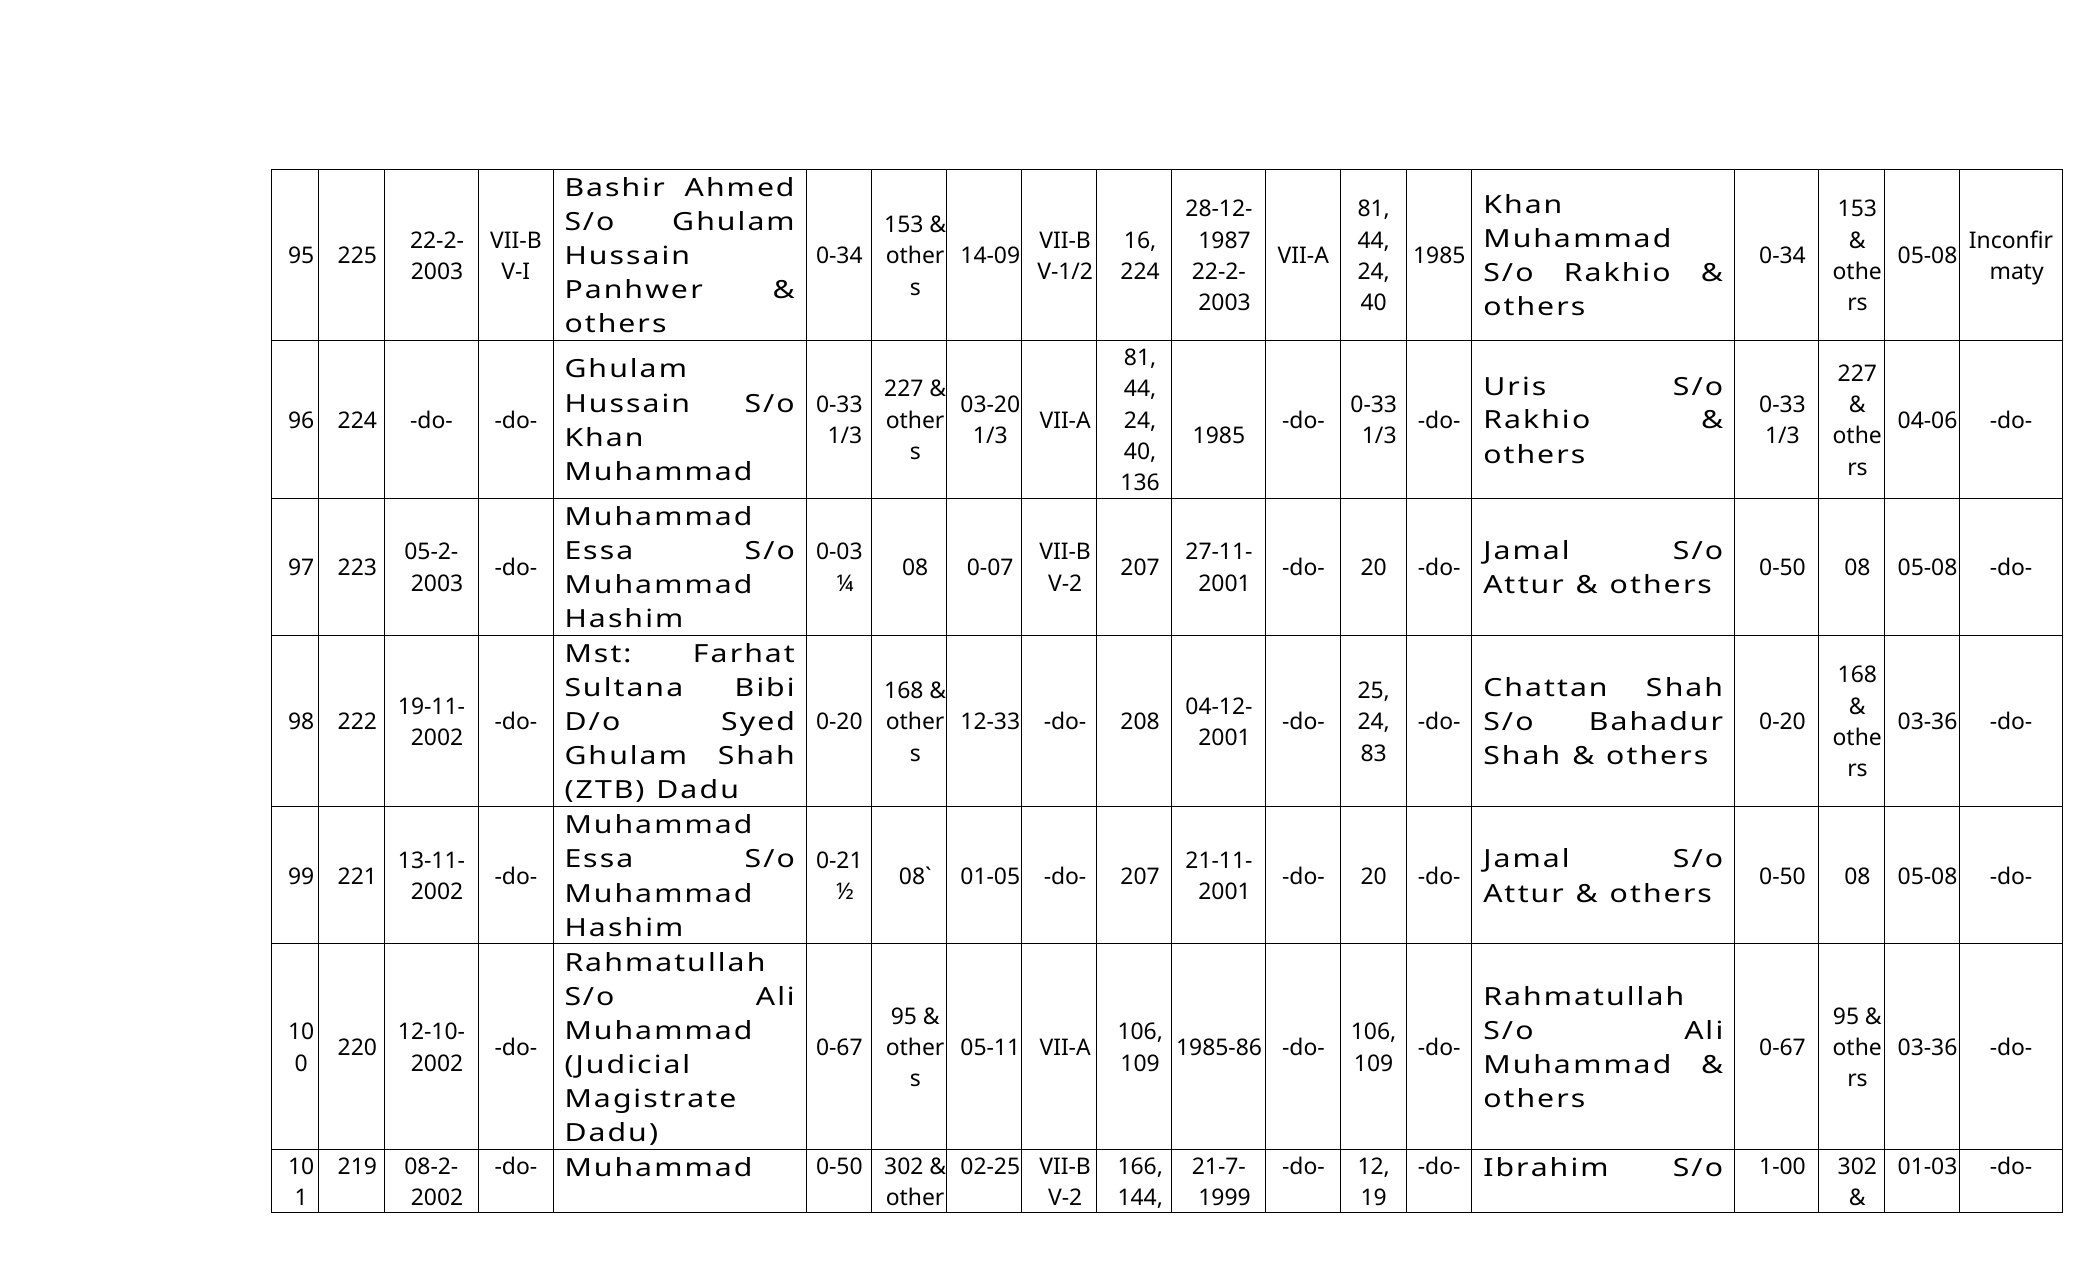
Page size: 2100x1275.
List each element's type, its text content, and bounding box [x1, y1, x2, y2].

table_cell 1985 [1172, 341, 1265, 497]
table_cell -do- [1266, 341, 1340, 497]
table_cell 12, 19 [1341, 1150, 1406, 1212]
table_cell 08-2-2002 [385, 1150, 478, 1212]
table_header 14-09 [947, 170, 1021, 340]
table_cell 207 [1097, 807, 1171, 943]
table_cell -do- [1407, 499, 1471, 635]
table_cell 12-33 [947, 636, 1021, 806]
table_cell 19-11-2002 [385, 636, 478, 806]
table_cell -do- [1266, 807, 1340, 943]
table_header 81, 44, 24, 40 [1341, 170, 1406, 340]
table_cell -do- [1960, 807, 2062, 943]
table_cell 227 & others [872, 341, 946, 497]
table_cell 221 [319, 807, 384, 943]
table_cell 03-36 [1885, 944, 1959, 1149]
table_cell -do- [1407, 341, 1471, 497]
table_cell 0-67 [1735, 944, 1818, 1149]
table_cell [1172, 1150, 1265, 1212]
table_cell 81, 44, 24, 40, 136 [1097, 341, 1171, 497]
table_cell 08 [1819, 499, 1884, 635]
table_cell 302 & others [872, 1150, 946, 1212]
table_cell 05-08 [1885, 499, 1959, 635]
table_cell -do- [1407, 636, 1471, 806]
table_cell Jamal S/o Attur & others [1472, 499, 1734, 635]
table_cell -do- [1266, 944, 1340, 1149]
table_cell 01-03 [1885, 1150, 1959, 1212]
table_cell Uris S/o Rakhio & others [1472, 341, 1734, 497]
table_cell 227 & others [1819, 341, 1884, 497]
table_header VII-A [1266, 170, 1340, 340]
table_cell 20 [1341, 499, 1406, 635]
table_cell -do- [1960, 636, 2062, 806]
table_cell -do- [1960, 1150, 2062, 1212]
table_cell -do- [479, 807, 553, 943]
table_cell 223 [319, 499, 384, 635]
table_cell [1472, 1150, 1734, 1212]
table_header Inconfirmaty [1960, 170, 2062, 340]
table_cell -do- [479, 1150, 553, 1212]
table_cell 220 [319, 944, 384, 1149]
table_cell -do- [1022, 807, 1096, 943]
table_cell 0-50 [1735, 807, 1818, 943]
table_cell -do- [479, 944, 553, 1149]
table_cell 03-36 [1885, 636, 1959, 806]
table_cell -do- [1266, 636, 1340, 806]
table_cell Muhammad Essa S/o Muhammad Hashim [554, 499, 806, 635]
table_cell 302 & others [1819, 1150, 1884, 1212]
table_cell VII-B V-2 [1022, 1150, 1096, 1212]
table_cell Ghulam Hussain S/o Khan Muhammad [554, 341, 806, 497]
table_cell -do- [1407, 1150, 1471, 1212]
table_cell 222 [319, 636, 384, 806]
table_cell 98 [272, 636, 318, 806]
table_cell 05-11 [947, 944, 1021, 1149]
table_cell 0-03 ¼ [807, 499, 871, 635]
table_cell VII-A [1022, 341, 1096, 497]
table_cell -do- [1266, 499, 1340, 635]
table_cell 12-10-2002 [385, 944, 478, 1149]
table_cell 05-2-2003 [385, 499, 478, 635]
table_cell 1985-86 [1172, 944, 1265, 1149]
table_cell Chattan Shah S/o Bahadur Shah & others [1472, 636, 1734, 806]
table_cell VII-A [1022, 944, 1096, 1149]
table_cell 08 [872, 499, 946, 635]
table_cell 99 [272, 807, 318, 943]
table_header 1985 [1407, 170, 1471, 340]
table_cell Jamal S/o Attur & others [1472, 807, 1734, 943]
table_cell 208 [1097, 636, 1171, 806]
table_cell 0-20 [1735, 636, 1818, 806]
table_cell 219 [319, 1150, 384, 1212]
table_cell -do- [1266, 1150, 1340, 1212]
table_header 153 & others [872, 170, 946, 340]
table_cell 166, 144, 145 [1097, 1150, 1171, 1212]
table_header Khan Muhammad S/o Rakhio & others [1472, 170, 1734, 340]
table_cell 101 [272, 1150, 318, 1212]
table_header 22-2-2003 [385, 170, 478, 340]
table_cell 0-33 1/3 [807, 341, 871, 497]
table_cell 08 [1819, 807, 1884, 943]
table_cell 25, 24, 83 [1341, 636, 1406, 806]
table_header VII-B V-I [479, 170, 553, 340]
table_header 0-34 [807, 170, 871, 340]
table_header 153 & others [1819, 170, 1884, 340]
table_cell 168 & others [1819, 636, 1884, 806]
table_cell 0-50 [807, 1150, 871, 1212]
table_cell VII-B V-2 [1022, 499, 1096, 635]
table_cell 0-33 1/3 [1735, 341, 1818, 497]
table_header 28-12-1987 22-2-2003 [1172, 170, 1265, 340]
table_cell -do- [479, 499, 553, 635]
table_header Bashir Ahmed S/o Ghulam Hussain Panhwer & others [554, 170, 806, 340]
table_cell 03-20 1/3 [947, 341, 1021, 497]
table_cell -do- [479, 341, 553, 497]
table_header 05-08 [1885, 170, 1959, 340]
table_cell 20 [1341, 807, 1406, 943]
table_cell 0-20 [807, 636, 871, 806]
table_cell -do- [1960, 341, 2062, 497]
table_cell 224 [319, 341, 384, 497]
table_cell -do- [1022, 636, 1096, 806]
table_cell 05-08 [1885, 807, 1959, 943]
table_header 16, 224 [1097, 170, 1171, 340]
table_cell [554, 1150, 806, 1212]
table_cell 96 [272, 341, 318, 497]
table_cell 13-11-2002 [385, 807, 478, 943]
table_cell 0-50 [1735, 499, 1818, 635]
table_cell 100 [272, 944, 318, 1149]
table_cell 95 & others [872, 944, 946, 1149]
table_header 0-34 [1735, 170, 1818, 340]
table_cell Rahmatullah S/o Ali Muhammad (Judicial Magistrate Dadu) [554, 944, 806, 1149]
table_cell 95 & others [1819, 944, 1884, 1149]
table_cell 01-05 [947, 807, 1021, 943]
table_cell 21-11-2001 [1172, 807, 1265, 943]
table_cell 168 & others [872, 636, 946, 806]
table_cell 27-11-2001 [1172, 499, 1265, 635]
table_cell 207 [1097, 499, 1171, 635]
table_cell -do- [1960, 944, 2062, 1149]
table_cell Mst: Farhat Sultana Bibi D/o Syed Ghulam Shah (ZTB) Dadu [554, 636, 806, 806]
table_cell 04-06 [1885, 341, 1959, 497]
table_cell -do- [1960, 499, 2062, 635]
table_cell 106, 109 [1341, 944, 1406, 1149]
table_cell 02-25 [947, 1150, 1021, 1212]
table_cell 0-07 [947, 499, 1021, 635]
table_header 225 [319, 170, 384, 340]
table_cell 0-33 1/3 [1341, 341, 1406, 497]
table_header VII-B V-1/2 [1022, 170, 1096, 340]
table_header 95 [272, 170, 318, 340]
table_cell 97 [272, 499, 318, 635]
table_cell Rahmatullah S/o Ali Muhammad & others [1472, 944, 1734, 1149]
table_cell 08` [872, 807, 946, 943]
table_cell -do- [385, 341, 478, 497]
table_cell 1-00 [1735, 1150, 1818, 1212]
table_cell Muhammad Essa S/o Muhammad Hashim [554, 807, 806, 943]
table_cell 04-12-2001 [1172, 636, 1265, 806]
table_cell 0-21 ½ [807, 807, 871, 943]
table_cell -do- [479, 636, 553, 806]
table_cell 0-67 [807, 944, 871, 1149]
table_cell -do- [1407, 944, 1471, 1149]
table_cell 106, 109 [1097, 944, 1171, 1149]
table_cell -do- [1407, 807, 1471, 943]
